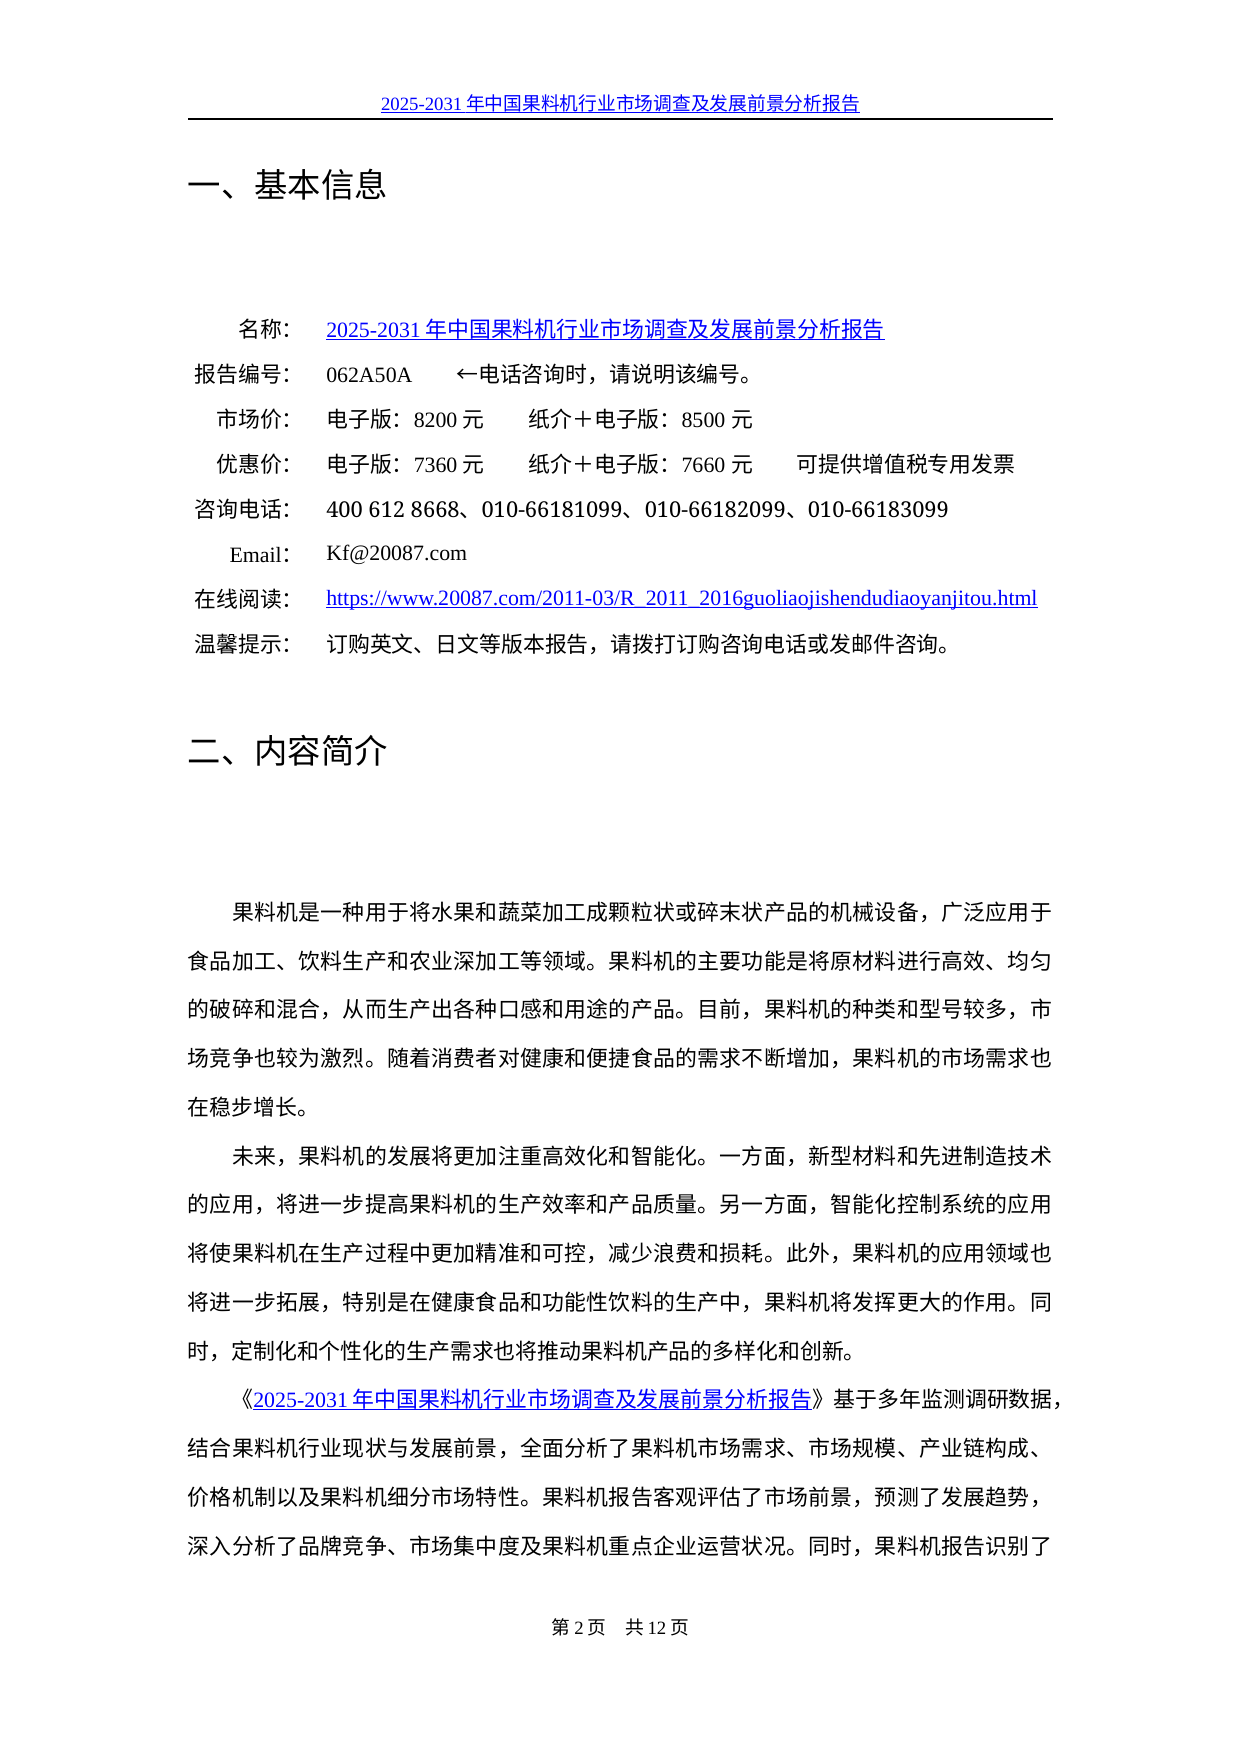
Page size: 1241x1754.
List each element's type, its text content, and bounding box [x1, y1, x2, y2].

table_cell 咨询电话： [167, 492, 315, 537]
table_cell 062A50A ←电话咨询时，请说明该编号。 [315, 357, 1073, 402]
table_cell 优惠价： [167, 447, 315, 492]
table_cell 报告编号： [167, 357, 315, 402]
table_cell 温馨提示： [167, 627, 315, 672]
title 一、基本信息 [187, 150, 1053, 215]
table_cell 400 612 8668、010-66181099、010-66182099、010-66183099 [315, 492, 1073, 537]
table_cell Email： [167, 537, 315, 582]
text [187, 894, 1053, 1561]
table_header 名称： [167, 312, 315, 357]
title 二、内容简介 [187, 717, 1053, 782]
table_cell 在线阅读： [167, 582, 315, 627]
table_cell Kf@20087.com [315, 537, 1073, 582]
table_cell 电子版：7360 元 纸介＋电子版：7660 元 可提供增值税专用发票 [315, 447, 1073, 492]
table_cell 订购英文、日文等版本报告，请拨打订购咨询电话或发邮件咨询。 [315, 627, 1073, 672]
table_cell 市场价： [167, 402, 315, 447]
table_header 2025-2031年中国果料机行业市场调查及发展前景分析报告 [315, 312, 1073, 357]
table_cell [315, 582, 1073, 627]
table_cell 电子版：8200 元 纸介＋电子版：8500 元 [315, 402, 1073, 447]
